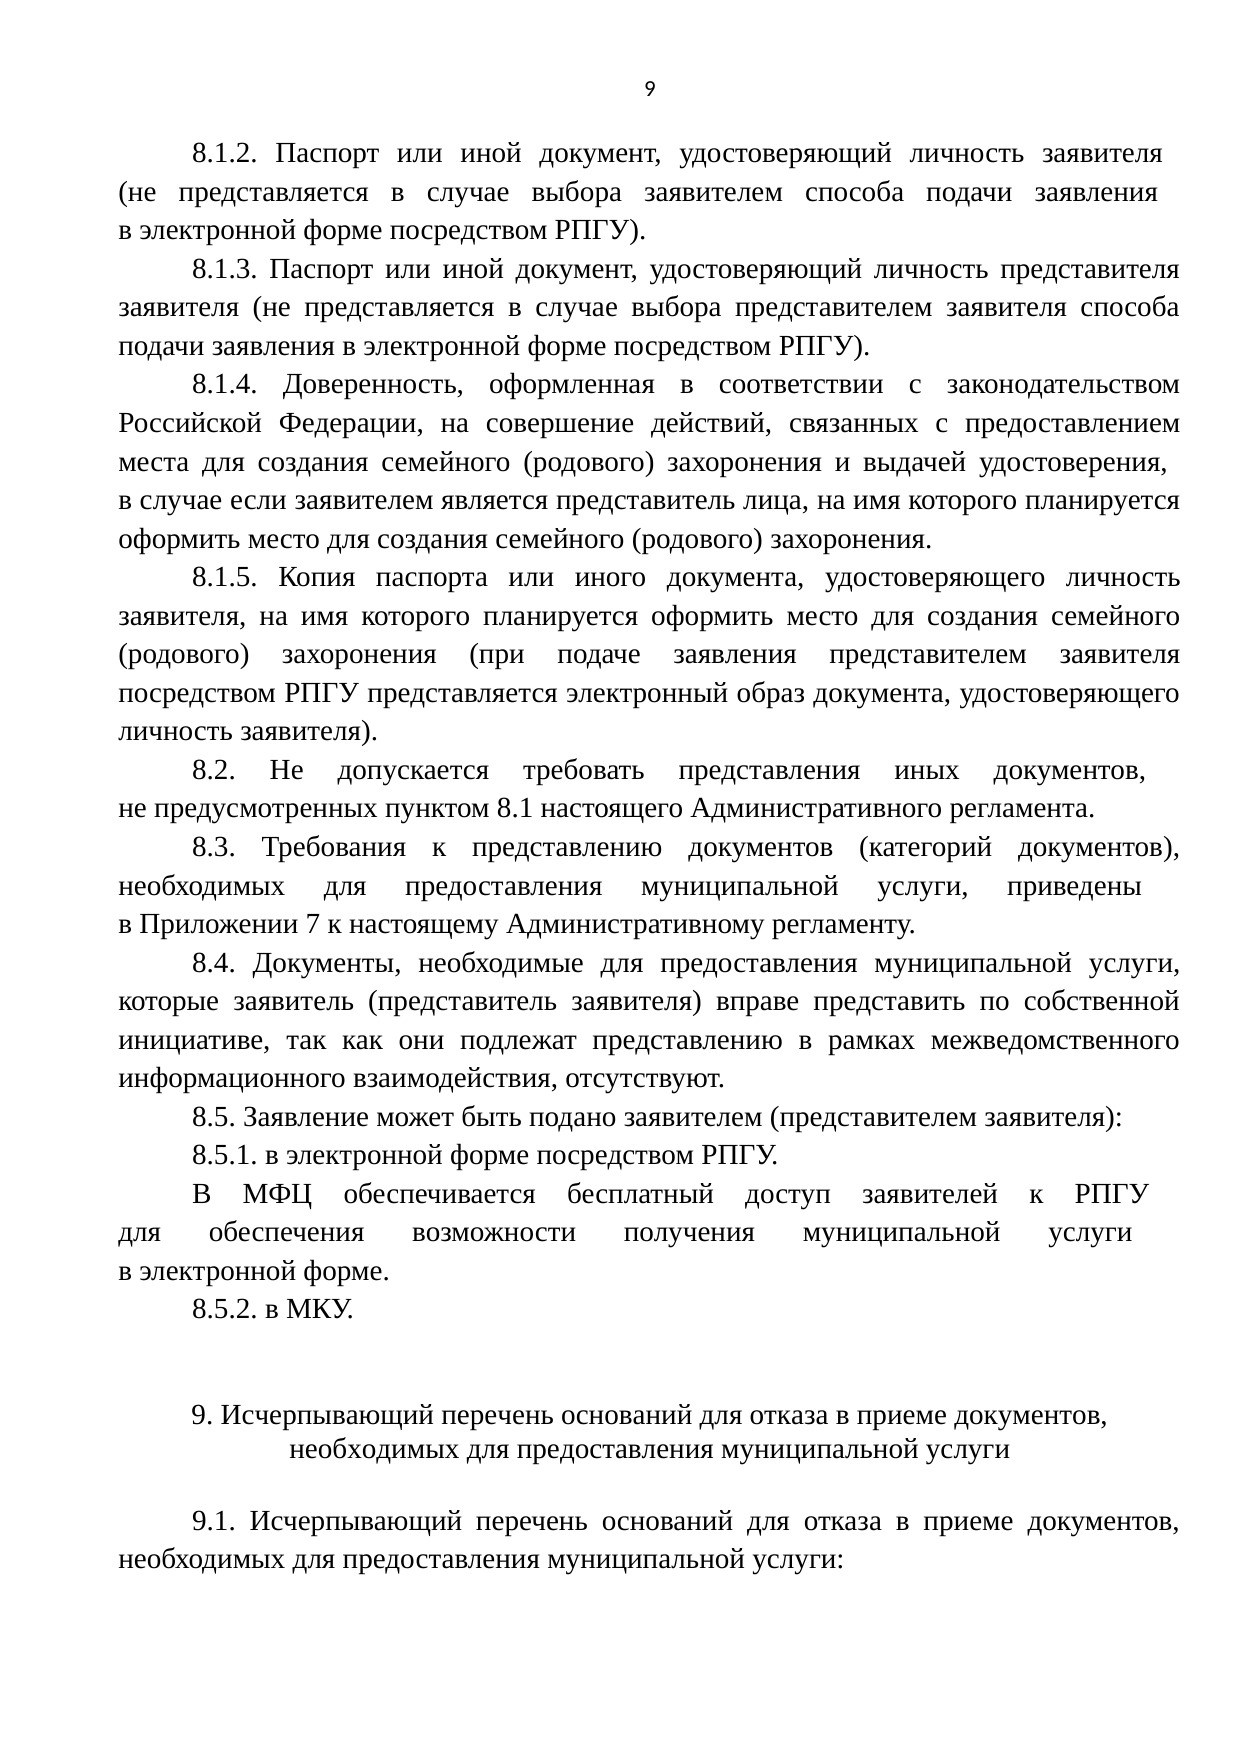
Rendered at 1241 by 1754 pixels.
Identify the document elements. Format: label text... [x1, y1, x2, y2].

text В МФЦ обеспечивается бесплатный доступ заявителей к РПГУ для обеспечения возможности получения муниципальной услуги в электронной форме. [118, 1176, 1181, 1287]
text 8.5.2. в МКУ. [118, 1292, 1181, 1325]
text 8.5.1. в электронной форме посредством РПГУ. [118, 1137, 1181, 1171]
text 8.1.4. Доверенность, оформленная в соответствии с законодательством Российской Федерации, на совершение действий, связанных с предоставлением места для создания семейного (родового) захоронения и выдачей удостоверения, в случае если заявителем является представитель лица, на имя которого планируется оформить место для создания семейного (родового) захоронения. [118, 367, 1181, 554]
text 8.3. Требования к представлению документов (категорий документов), необходимых для предоставления муниципальной услуги, приведены в Приложении 7 к настоящему Административному регламенту. [118, 829, 1181, 940]
text 8.1.2. Паспорт или иной документ, удостоверяющий личность заявителя (не представляется в случае выбора заявителем способа подачи заявления в электронной форме посредством РПГУ). [118, 135, 1181, 246]
subtitle 9. Исчерпывающий перечень оснований для отказа в приеме документов, необходимых для предоставления муниципальной услуги [118, 1397, 1181, 1464]
text 8.2. Не допускается требовать представления иных документов, не предусмотренных пунктом 8.1 настоящего Административного регламента. [118, 752, 1181, 824]
text 8.4. Документы, необходимые для предоставления муниципальной услуги, которые заявитель (представитель заявителя) вправе представить по собственной инициативе, так как они подлежат представлению в рамках межведомственного информационного взаимодействия, отсутствуют. [118, 945, 1181, 1094]
text 8.1.5. Копия паспорта или иного документа, удостоверяющего личность заявителя, на имя которого планируется оформить место для создания семейного (родового) захоронения (при подаче заявления представителем заявителя посредством РПГУ представляется электронный образ документа, удостоверяющего личность заявителя). [118, 559, 1181, 747]
text 8.1.3. Паспорт или иной документ, удостоверяющий личность представителя заявителя (не представляется в случае выбора представителем заявителя способа подачи заявления в электронной форме посредством РПГУ). [118, 251, 1181, 362]
text 9.1. Исчерпывающий перечень оснований для отказа в приеме документов, необходимых для предоставления муниципальной услуги: [118, 1503, 1181, 1575]
text 8.5. Заявление может быть подано заявителем (представителем заявителя): [118, 1099, 1181, 1132]
